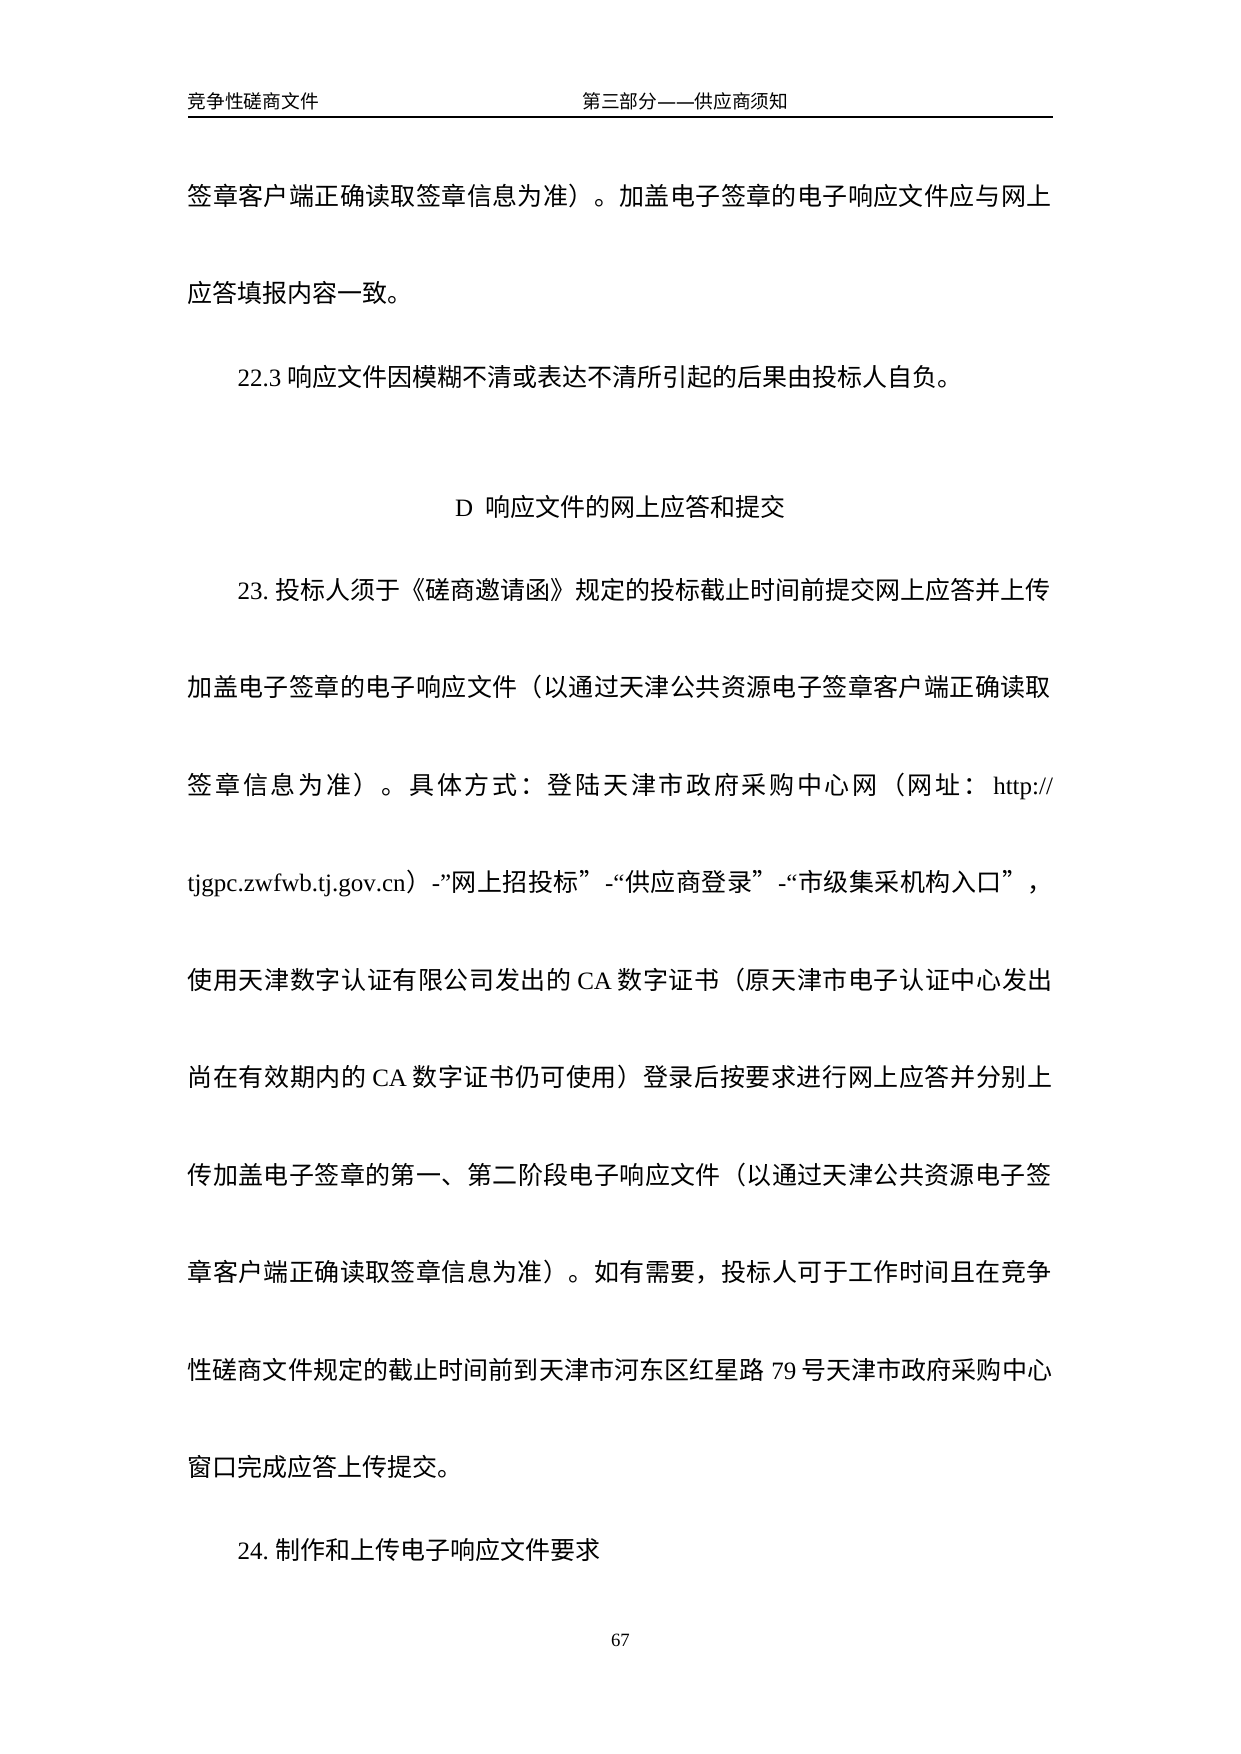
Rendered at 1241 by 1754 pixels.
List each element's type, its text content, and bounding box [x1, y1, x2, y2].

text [187, 162, 1053, 324]
text 24. 制作和上传电子响应文件要求 [187, 1516, 1053, 1581]
text 23. 投标人须于《磋商邀请函》规定的投标截止时间前提交网上应答并上传加盖电子签章的电子响应文件（以通过天津公共资源电子签章客户端正确读取签章信息为准）。具体方式：登陆天津市政府采购中心网（网址：http://tjgpc.zwfwb.tj.gov.cn）-”网上招投标”-“供应商登录”-“市级集采机构入口”，使用天津数字认证有限公司发出的CA数字证书（原天津市电子认证中心发出尚在有效期内的CA数字证书仍可使用）登录后按要求进行网上应答并分别上传加盖电子签章的第一、第二阶段电子响应文件（以通过天津公共资源电子签章客户端正确读取签章信息为准）。如有需要，投标人可于工作时间且在竞争性磋商文件规定的截止时间前到天津市河东区红星路79号天津市政府采购中心窗口完成应答上传提交。 [187, 556, 1053, 1498]
text D 响应文件的网上应答和提交 [187, 473, 1053, 538]
text 22.3 响应文件因模糊不清或表达不清所引起的后果由投标人自负。 [187, 343, 1053, 408]
